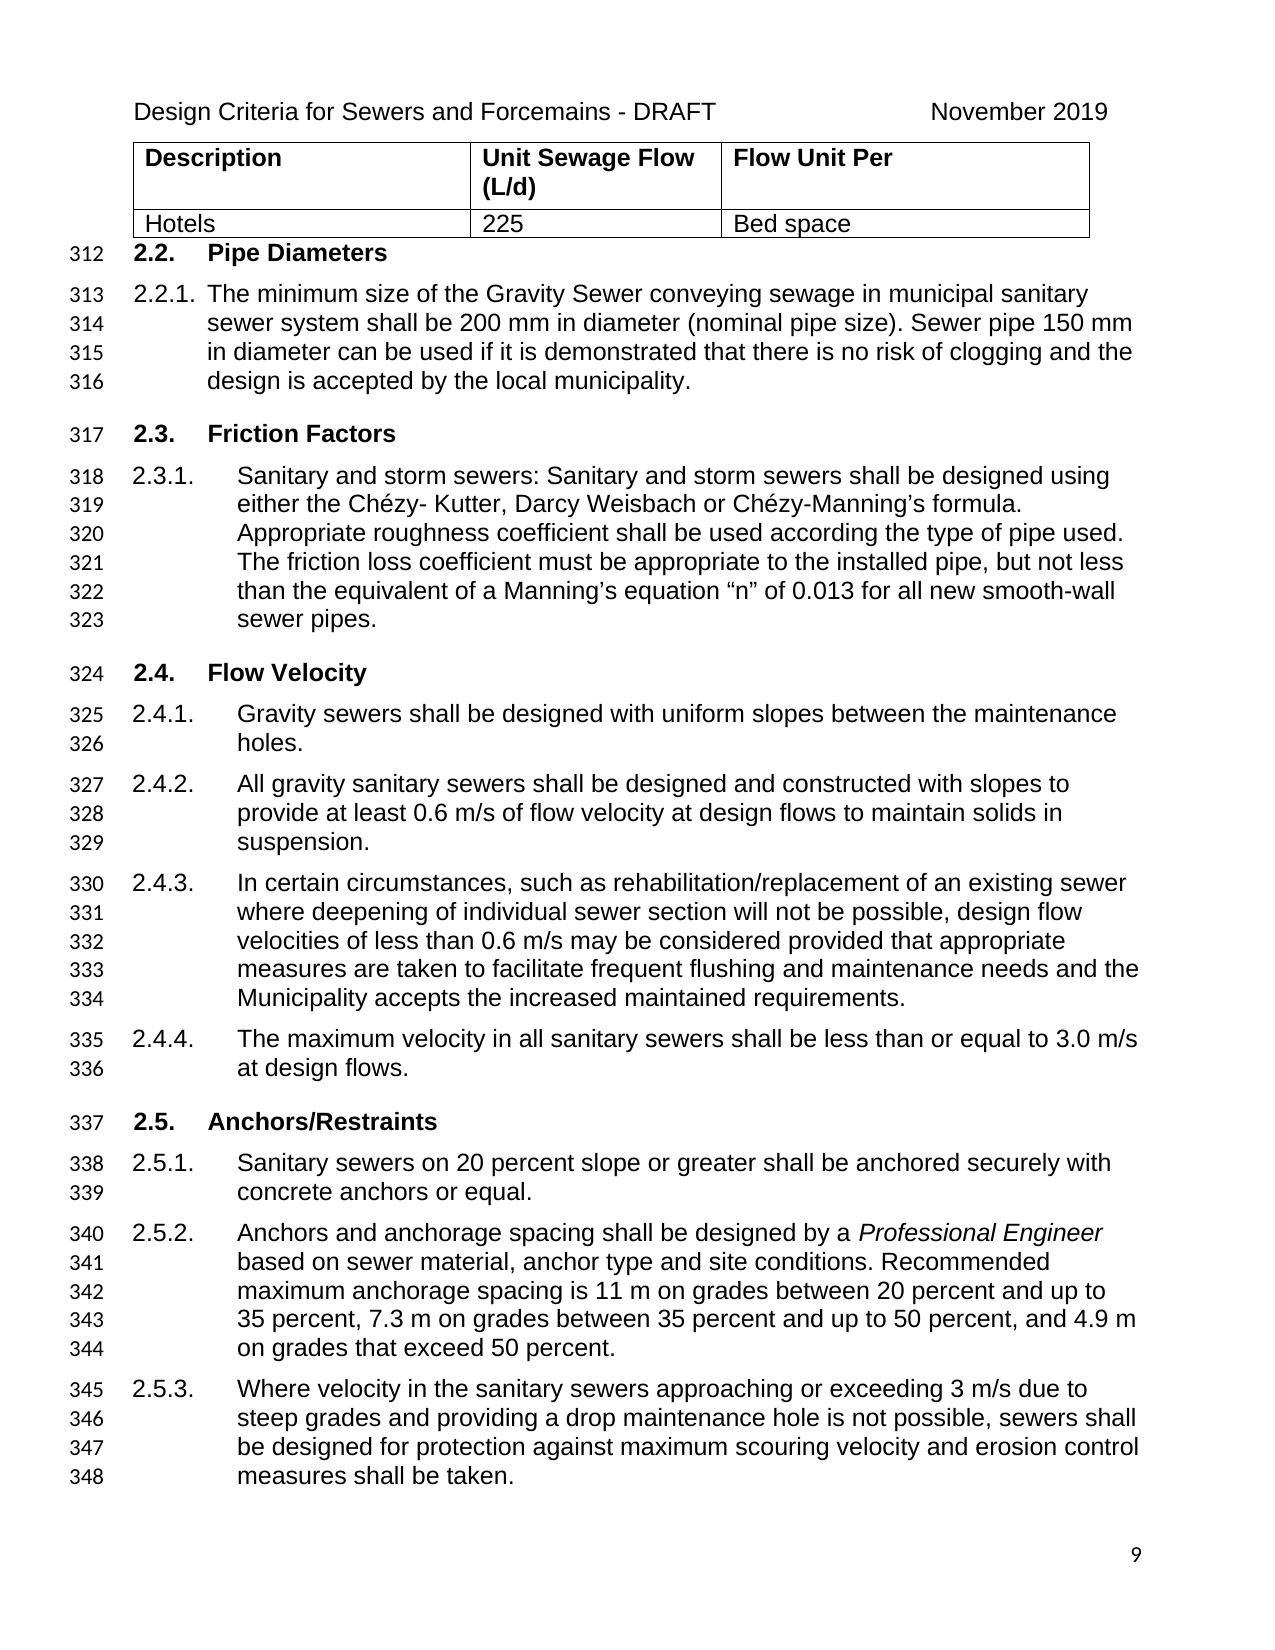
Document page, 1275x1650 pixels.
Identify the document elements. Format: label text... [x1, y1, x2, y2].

list The maximum velocity in all sanitary sewers shall be less than or equal to 3.0 m/s at design flows. [132, 1024, 1142, 1082]
list Sanitary and storm sewers: Sanitary and storm sewers shall be designed using either the Chézy- Kutter, Darcy Weisbach or Chézy-Manning’s formula. Appropriate roughness coefficient shall be used according the type of pipe used. The friction loss coefficient must be appropriate to the installed pipe, but not less than the equivalent of a Manning’s equation “n” of 0.013 for all new smooth-wall sewer pipes. [132, 461, 1142, 633]
table_header Flow Unit Per [722, 143, 1089, 208]
table_header Description [134, 143, 470, 208]
list Where velocity in the sanitary sewers approaching or exceeding 3 m/s due to steep grades and providing a drop maintenance hole is not possible, sewers shall be designed for protection against maximum scouring velocity and erosion control measures shall be taken. [132, 1374, 1142, 1489]
list The minimum size of the Gravity Sewer conveying sewage in municipal sanitary sewer system shall be 200 mm in diameter (nominal pipe size). Sewer pipe 150 mm in diameter can be used if it is demonstrated that there is no risk of clogging and the design is accepted by the local municipality. [133, 279, 1142, 394]
table_cell Bed space [722, 210, 1089, 237]
list In certain circumstances, such as rehabilitation/replacement of an existing sewer where deepening of individual sewer section will not be possible, design flow velocities of less than 0.6 m/s may be considered provided that appropriate measures are taken to facilitate frequent flushing and maintenance needs and the Municipality accepts the increased maintained requirements. [132, 868, 1142, 1012]
list Anchors and anchorage spacing shall be designed by a Professional Engineer based on sewer material, anchor type and site conditions. Recommended maximum anchorage spacing is 11 m on grades between 20 percent and up to 35 percent, 7.3 m on grades between 35 percent and up to 50 percent, and 4.9 m on grades that exceed 50 percent. [132, 1218, 1142, 1362]
list Pipe Diameters [133, 238, 1142, 267]
table_cell 225 [471, 210, 721, 237]
list All gravity sanitary sewers shall be designed and constructed with slopes to provide at least 0.6 m/s of flow velocity at design flows to maintain solids in suspension. [132, 769, 1142, 856]
list Sanitary sewers on 20 percent slope or greater shall be anchored securely with concrete anchors or equal. [132, 1148, 1142, 1206]
list Gravity sewers shall be designed with uniform slopes between the maintenance holes. [132, 699, 1142, 757]
list Friction Factors [133, 419, 1142, 448]
list Anchors/Restraints [133, 1107, 1142, 1136]
table_header Unit Sewage Flow (L/d) [471, 143, 721, 208]
list Flow Velocity [133, 658, 1142, 687]
table_cell Hotels [134, 210, 470, 237]
